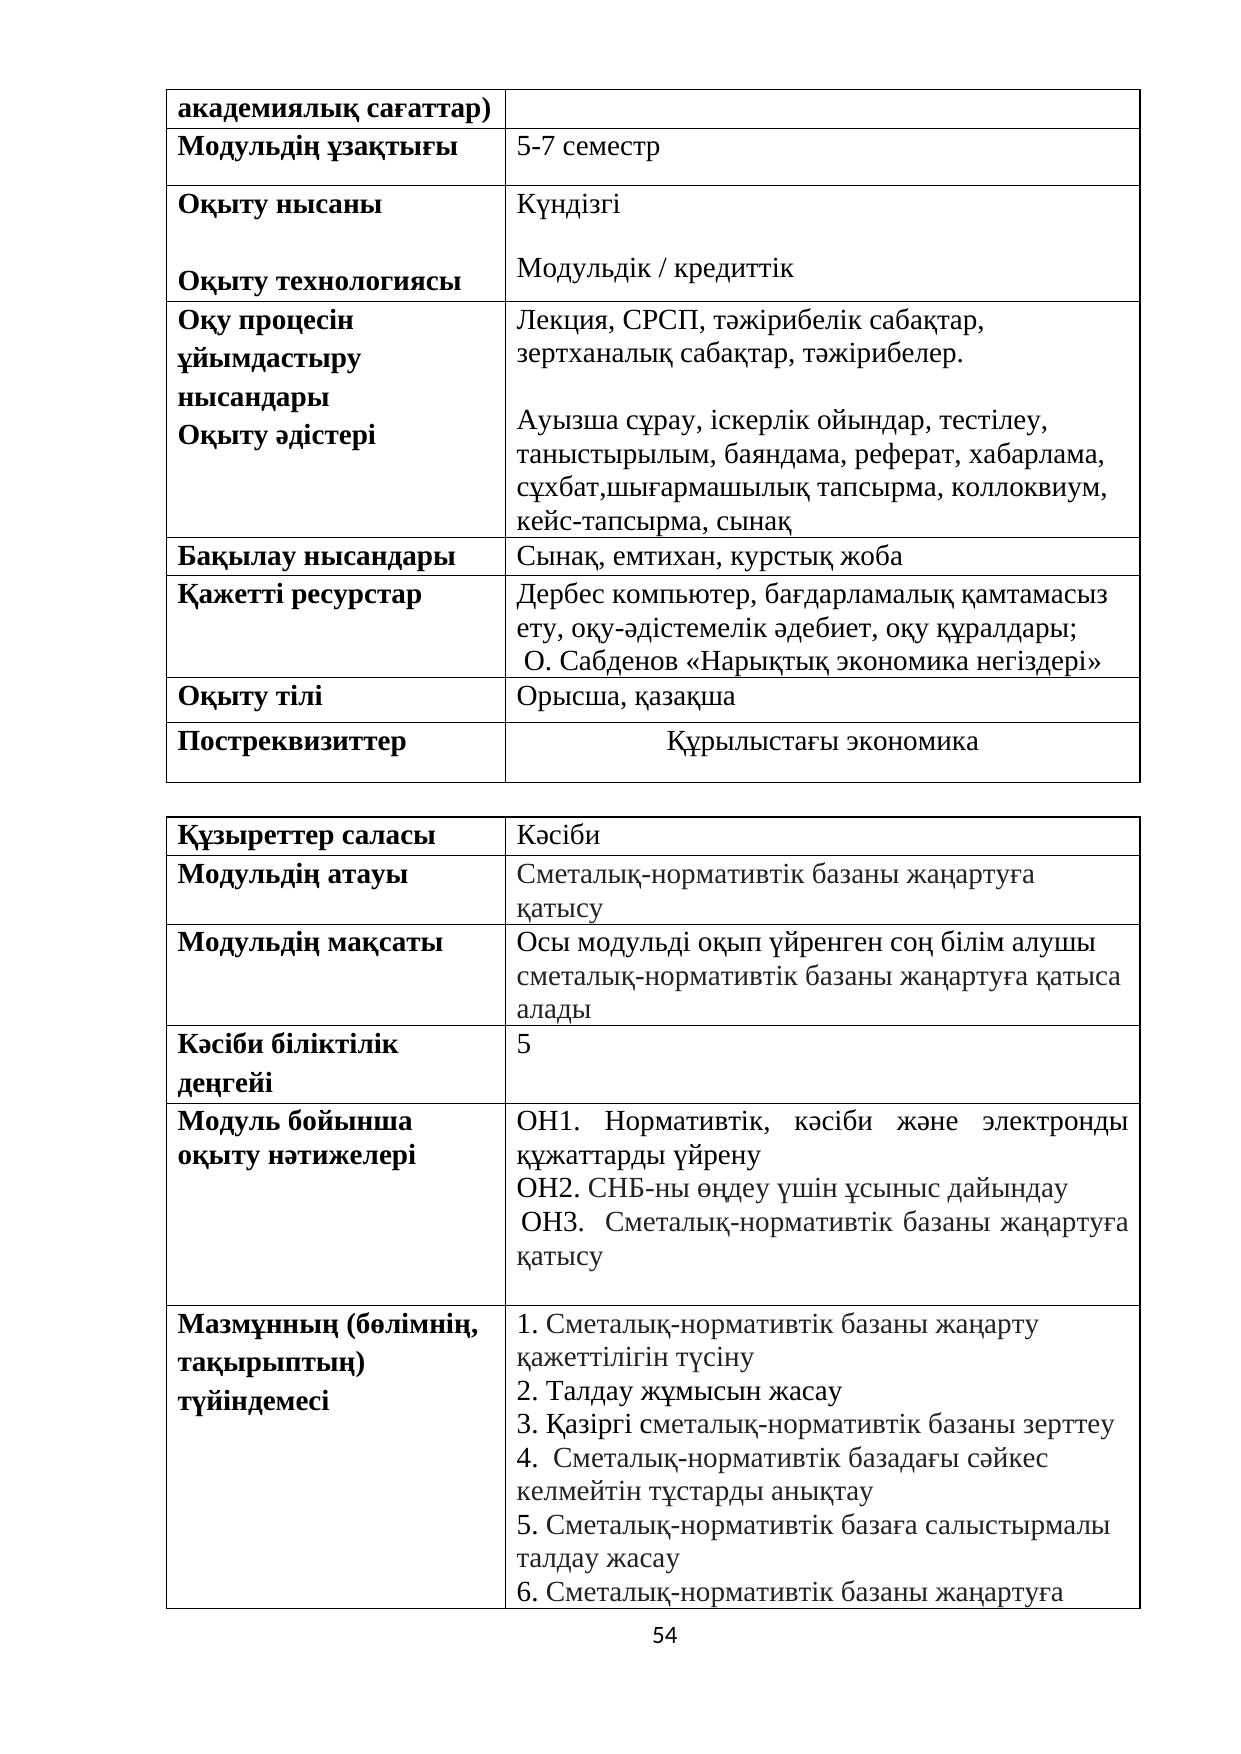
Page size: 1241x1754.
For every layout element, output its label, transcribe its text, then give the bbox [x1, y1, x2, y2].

table_cell Оқыту нысаны Оқыту технологиясы [167, 186, 505, 301]
table_cell Қажетті ресурстар [167, 576, 505, 677]
text 4.14. «Сметалық-нормативтік базаны жаңартуға қатысу» 7-кәсіби модуль ерекшелігі [516, 723, 1129, 757]
table_cell 5-7 семестр [506, 129, 1139, 185]
table_cell Құрылыстағы экономика [506, 723, 1139, 782]
table_header Құзыреттер саласы [167, 818, 505, 855]
table_cell 5 [506, 1026, 1139, 1102]
table_cell Сынақ, емтихан, курстық жоба [506, 538, 1139, 575]
table_cell Бақылау нысандары [167, 538, 505, 575]
table_cell Осы модульді оқып үйренген соң білім алушы сметалық-нормативтік базаны жаңартуға қатыса алады [506, 925, 1139, 1025]
table_header Кәсіби [506, 818, 1139, 855]
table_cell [167, 90, 505, 127]
table_cell ОН1. Нормативтік, кәсіби және электронды құжаттарды үйрену ОН2. СНБ-ны өңдеу үшін ұсыныс дайындау ОН3. Сметалық-нормативтік базаны жаңартуға қатысу [506, 1104, 1139, 1305]
table_cell Постреквизиттер [167, 723, 505, 782]
table_cell Кәсіби біліктілік деңгейі [167, 1026, 505, 1102]
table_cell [506, 1306, 1139, 1608]
table_cell Орысша, қазақша [506, 678, 1139, 722]
table_cell Модуль бойынша оқыту нәтижелері [167, 1104, 505, 1305]
table_cell Модульдің ұзақтығы [167, 129, 505, 185]
table_cell Күндізгі Модульдік / кредиттік [506, 186, 1139, 301]
table_cell Оқыту тілі [167, 678, 505, 722]
table_cell Оқу процесін ұйымдастыру нысандары Оқыту әдістері [167, 302, 505, 537]
table_cell Дербес компьютер, бағдарламалық қамтамасыз ету, оқу-әдістемелік әдебиет, оқу құралдары; О. Сабденов «Нарықтық экономика негіздері» [506, 576, 1139, 677]
table_cell Лекция, СРСП, тәжірибелік сабақтар, зертханалық сабақтар, тәжірибелер. Ауызша сұрау, іскерлік ойындар, тестілеу, таныстырылым, баяндама, реферат, хабарлама, сұхбат,шығармашылық тапсырма, коллоквиум, кейс-тапсырма, сынақ [506, 302, 1139, 537]
table_cell Сметалық-нормативтік базаны жаңартуға қатысу [506, 856, 1139, 923]
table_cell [506, 90, 1139, 127]
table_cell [167, 1306, 505, 1608]
table_cell Модульдің мақсаты [167, 925, 505, 1025]
table_cell Модульдің атауы [167, 856, 505, 923]
